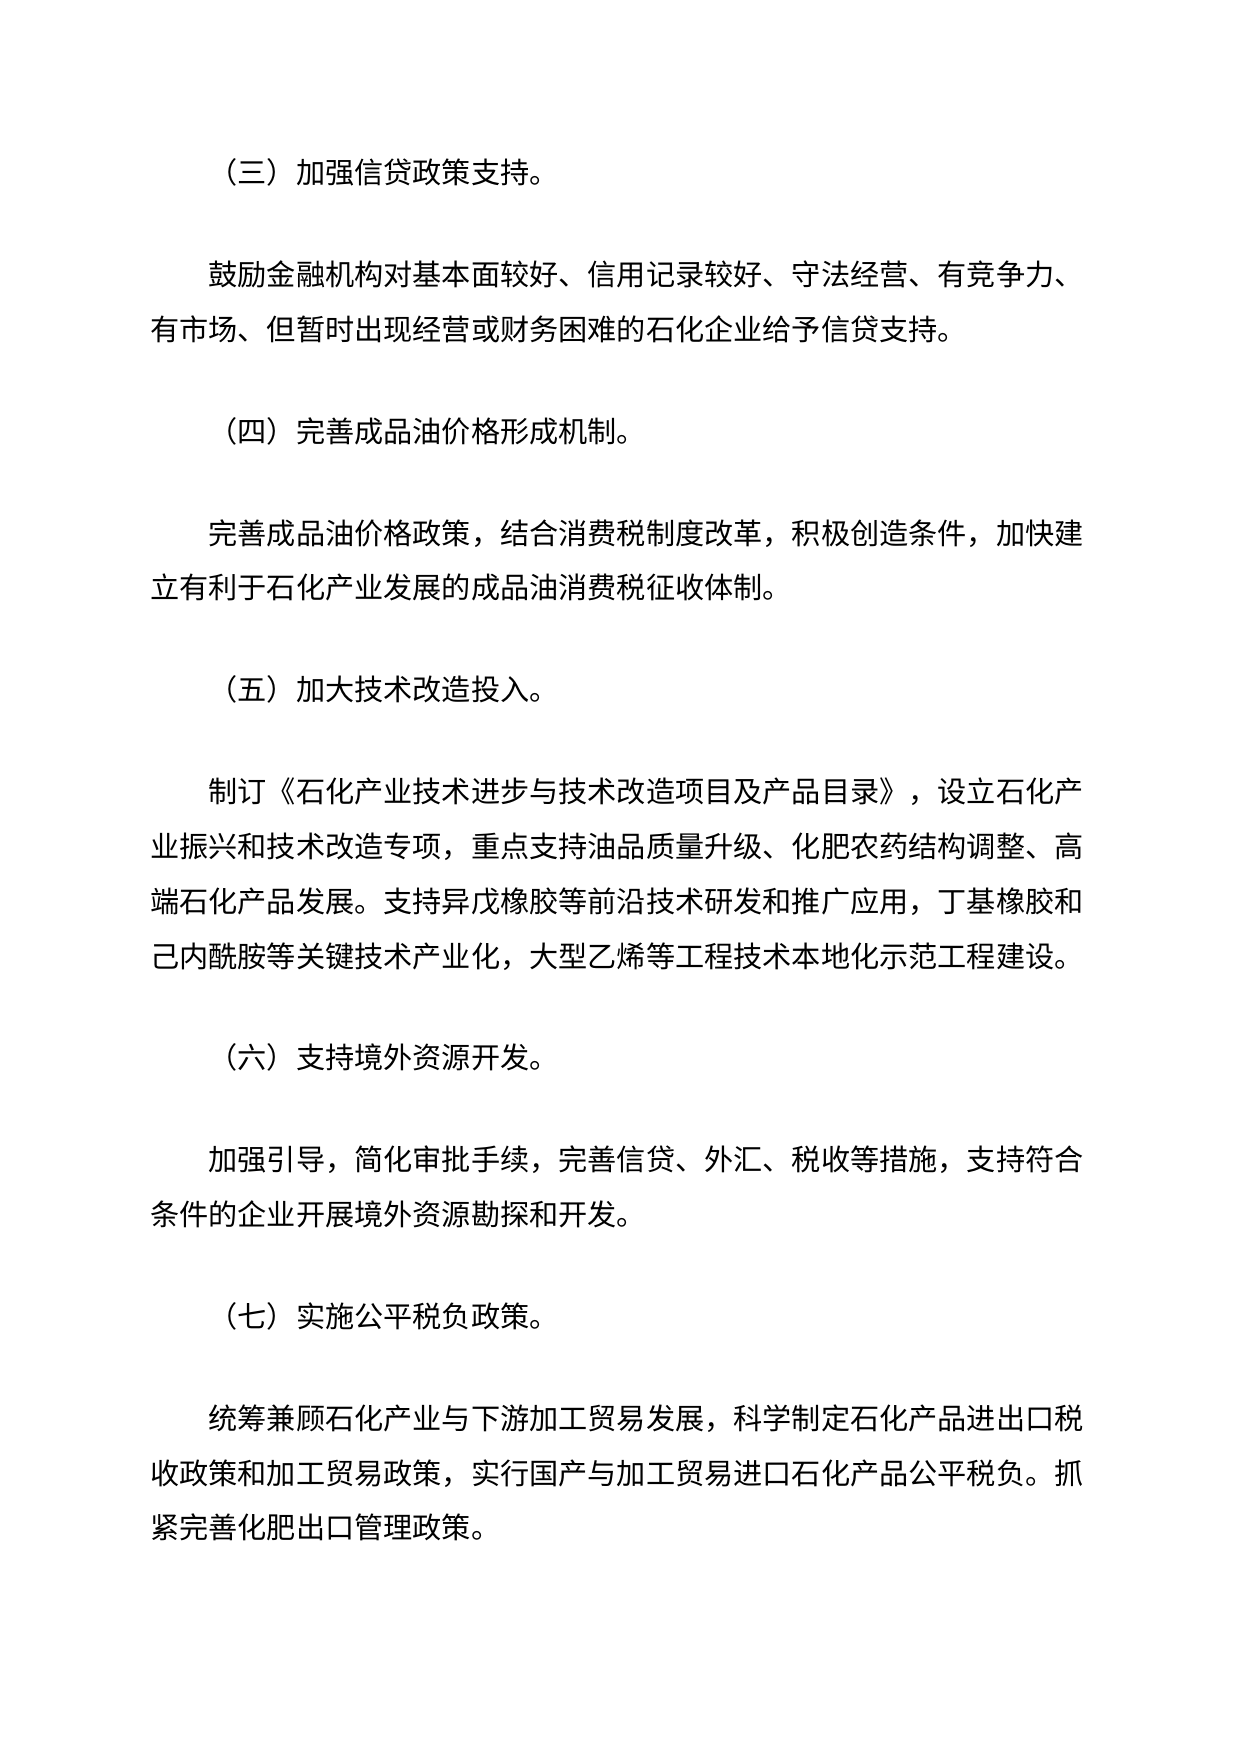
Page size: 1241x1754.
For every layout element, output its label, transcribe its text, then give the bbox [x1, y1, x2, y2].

text （六）支持境外资源开发。 [150, 1035, 1090, 1077]
text （七）实施公平税负政策。 [150, 1293, 1090, 1336]
text 制订《石化产业技术进步与技术改造项目及产品目录》，设立石化产业振兴和技术改造专项，重点支持油品质量升级、化肥农药结构调整、高端石化产品发展。支持异戊橡胶等前沿技术研发和推广应用，丁基橡胶和己内酰胺等关键技术产业化，大型乙烯等工程技术本地化示范工程建设。 [150, 769, 1090, 976]
text （五）加大技术改造投入。 [150, 667, 1090, 709]
text （四）完善成品油价格形成机制。 [150, 408, 1090, 451]
text 加强引导，简化审批手续，完善信贷、外汇、税收等措施，支持符合条件的企业开展境外资源勘探和开发。 [150, 1137, 1090, 1234]
text （三）加强信贷政策支持。 [150, 150, 1090, 192]
text 鼓励金融机构对基本面较好、信用记录较好、守法经营、有竞争力、有市场、但暂时出现经营或财务困难的石化企业给予信贷支持。 [150, 252, 1090, 349]
text 统筹兼顾石化产业与下游加工贸易发展，科学制定石化产品进出口税收政策和加工贸易政策，实行国产与加工贸易进口石化产品公平税负。抓紧完善化肥出口管理政策。 [150, 1395, 1090, 1547]
text 完善成品油价格政策，结合消费税制度改革，积极创造条件，加快建立有利于石化产业发展的成品油消费税征收体制。 [150, 510, 1090, 607]
